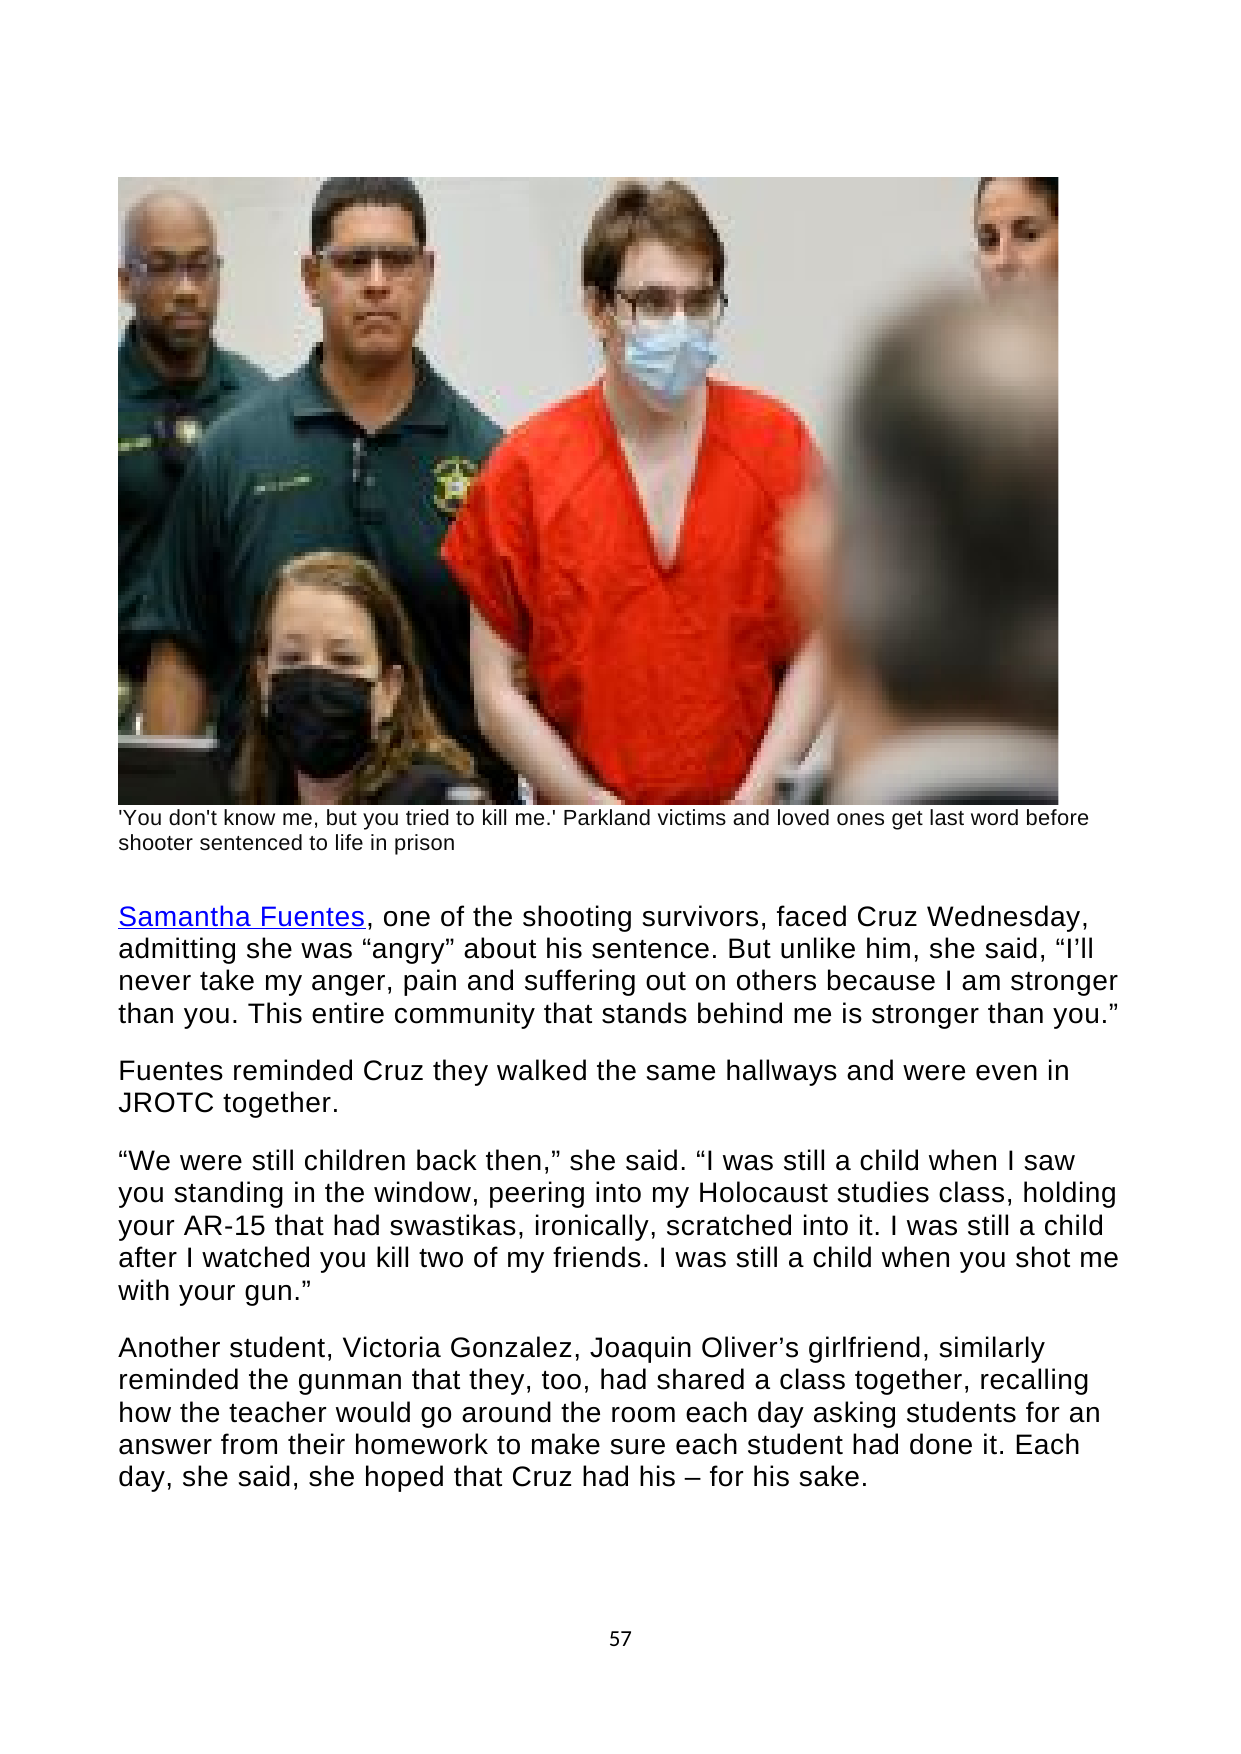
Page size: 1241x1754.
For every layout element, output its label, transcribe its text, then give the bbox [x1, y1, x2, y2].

picture [118, 177, 1059, 805]
text “We were still children back then,” she said. “I was still a child when I saw you standing in the window, peering into my Holocaust studies class, holding your AR-15 that had swastikas, ironically, scratched into it. I was still a child after I watched you kill two of my friends. I was still a child when you shot me with your gun.” [118, 1144, 1122, 1306]
text Another student, Victoria Gonzalez, Joaquin Oliver’s girlfriend, similarly reminded the gunman that they, too, had shared a class together, recalling how the teacher would go around the room each day asking students for an answer from their homework to make sure each student had done it. Each day, she said, she hoped that Cruz had his – for his sake. [118, 1331, 1122, 1493]
text Fuentes reminded Cruz they walked the same hallways and were even in JROTC together. [118, 1054, 1122, 1119]
text 'You don't know me, but you tried to kill me.' Parkland victims and loved ones get last word before shooter sentenced to life in prison [118, 804, 1122, 855]
text Samantha Fuentes, one of the shooting survivors, faced Cruz Wednesday, admitting she was “angry” about his sentence. But unlike him, she said, “I’ll never take my anger, pain and suffering out on others because I am stronger than you. This entire community that stands behind me is stronger than you.” [118, 899, 1122, 1029]
